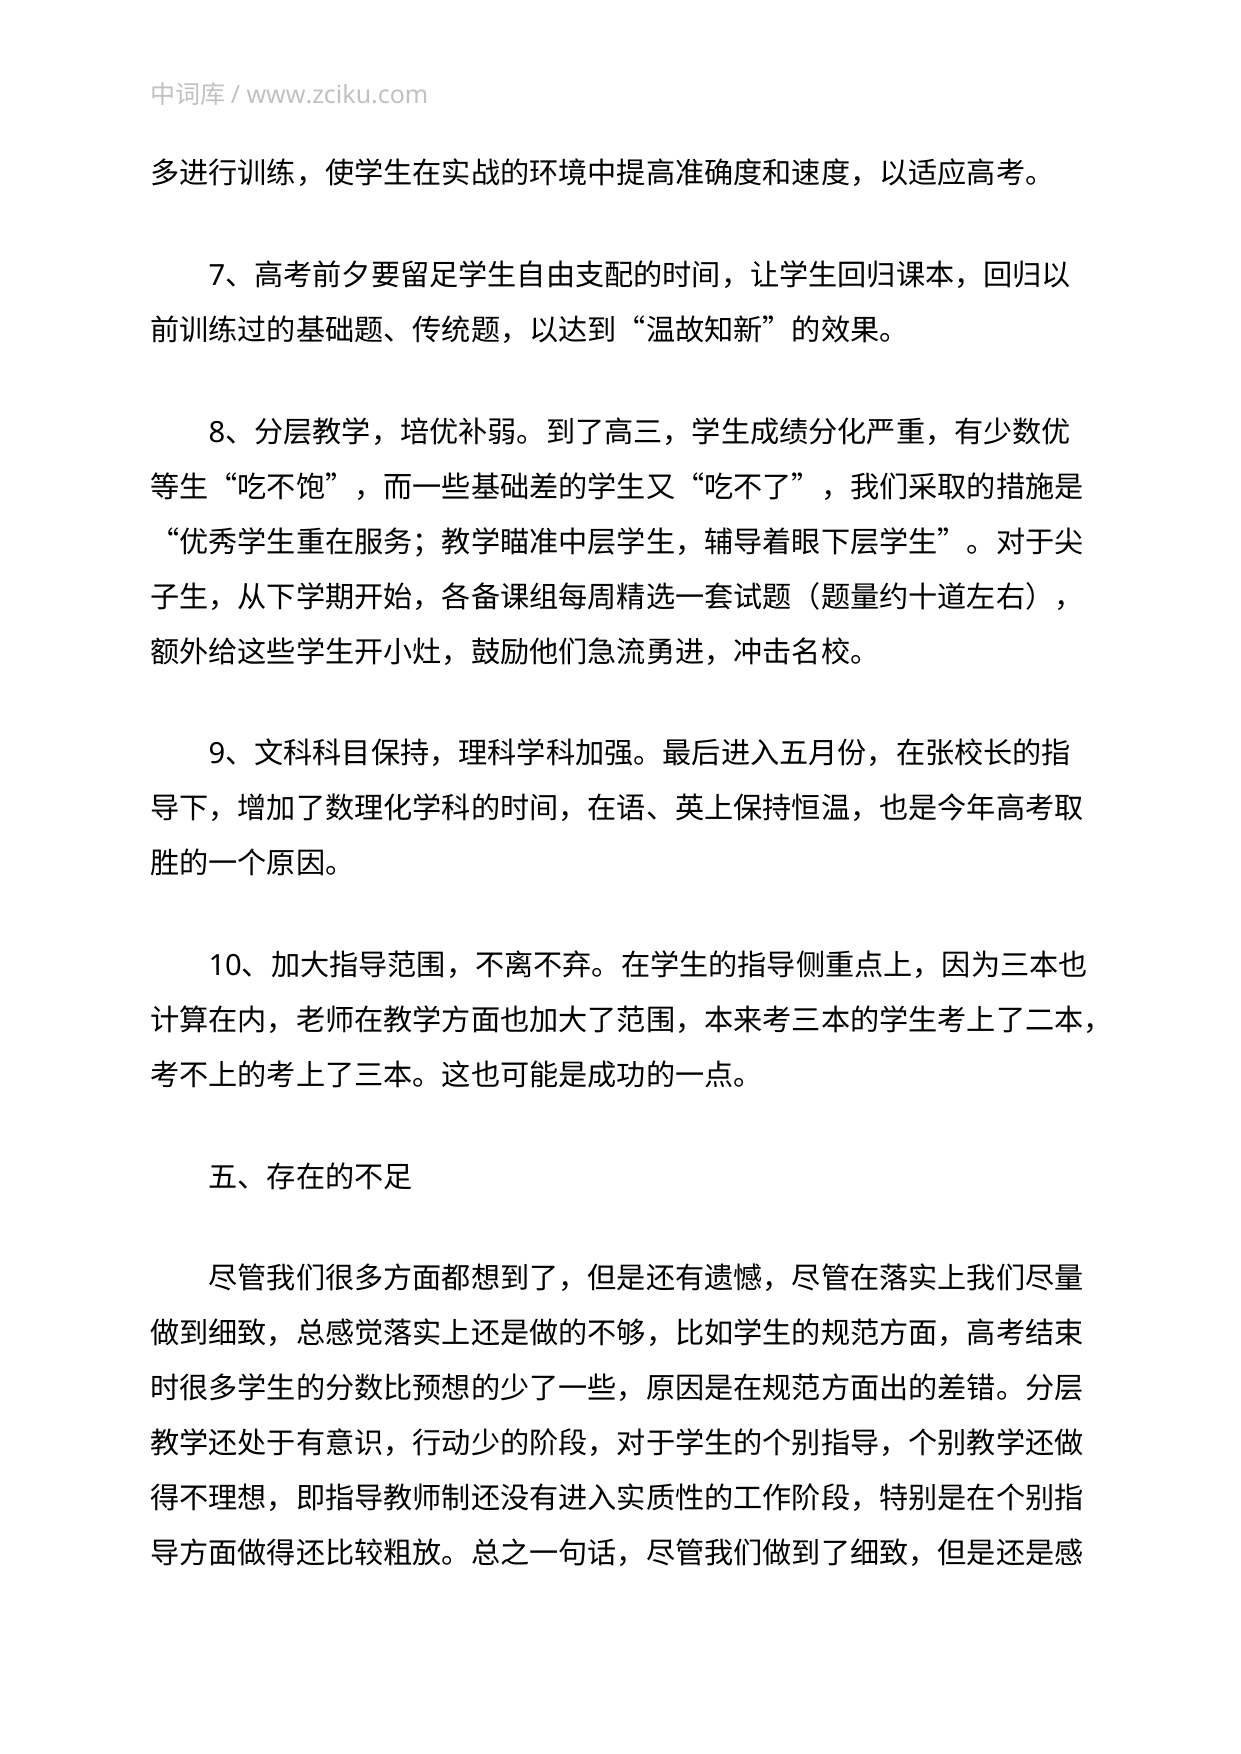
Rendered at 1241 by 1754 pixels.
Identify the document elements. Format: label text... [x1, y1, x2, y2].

text 7、高考前夕要留足学生自由支配的时间，让学生回归课本，回归以前训练过的基础题、传统题，以达到“温故知新”的效果。 [150, 252, 1090, 349]
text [150, 1255, 1090, 1572]
text 五、存在的不足 [150, 1153, 1090, 1196]
text 8、分层教学，培优补弱。到了高三，学生成绩分化严重，有少数优等生“吃不饱”，而一些基础差的学生又“吃不了”，我们采取的措施是“优秀学生重在服务；教学瞄准中层学生，辅导着眼下层学生”。对于尖子生，从下学期开始，各备课组每周精选一套试题（题量约十道左右），额外给这些学生开小灶，鼓励他们急流勇进，冲击名校。 [150, 408, 1090, 671]
text 9、文科科目保持，理科学科加强。最后进入五月份，在张校长的指导下，增加了数理化学科的时间，在语、英上保持恒温，也是今年高考取胜的一个原因。 [150, 730, 1090, 882]
text 10、加大指导范围，不离不弃。在学生的指导侧重点上，因为三本也计算在内，老师在教学方面也加大了范围，本来考三本的学生考上了二本，考不上的考上了三本。这也可能是成功的一点。 [150, 942, 1090, 1094]
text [150, 150, 1090, 192]
